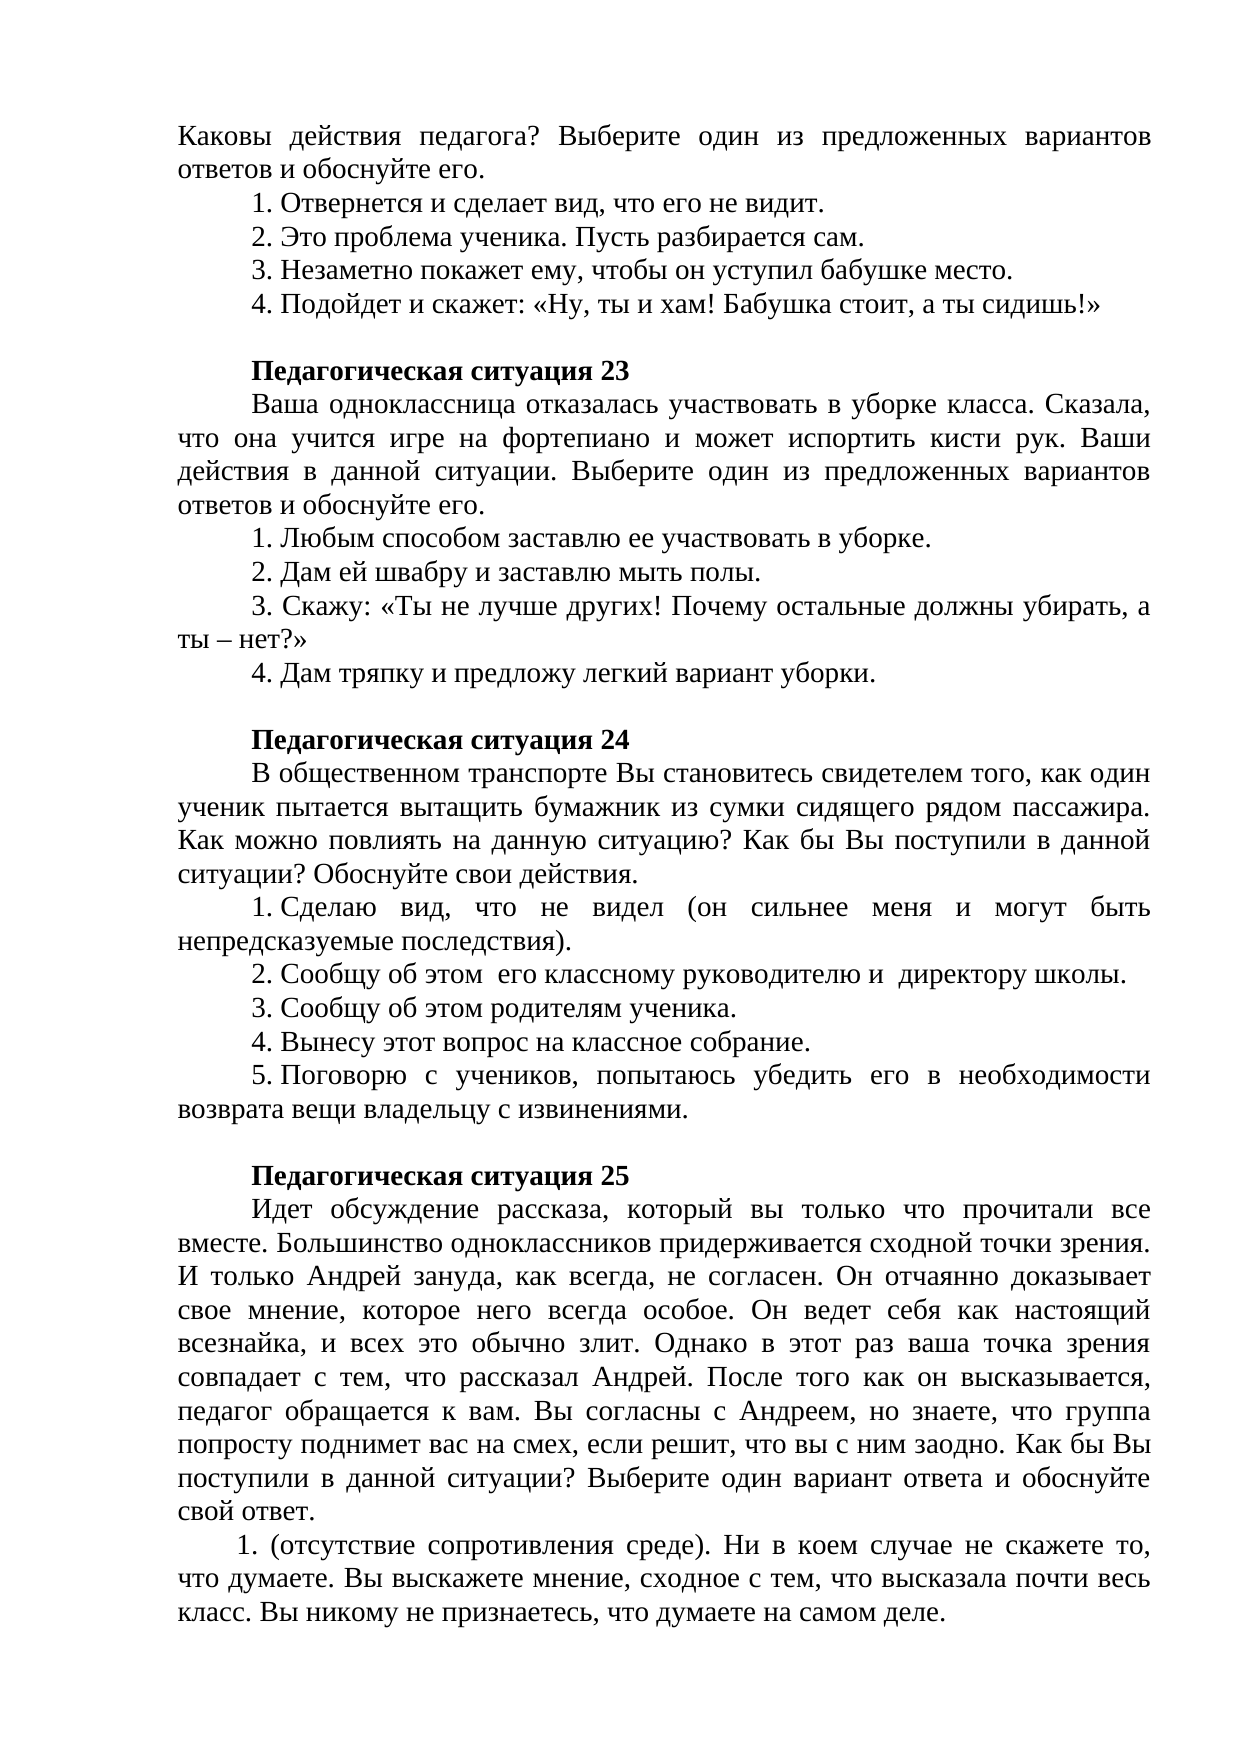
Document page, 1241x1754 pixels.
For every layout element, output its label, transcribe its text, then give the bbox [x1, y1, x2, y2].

text 4. Вынесу этот вопрос на классное собрание. [177, 1024, 1152, 1057]
text Идет обсуждение рассказа, который вы только что прочитали все вместе. Большинство одноклассников придерживается сходной точки зрения. И только Андрей зануда, как всегда, не согласен. Он отчаянно доказывает свое мнение, которое него всегда особое. Он ведет себя как настоящий всезнайка, и всех это обычно злит. Однако в этот раз ваша точка зрения совпадает с тем, что рассказал Андрей. После того как он высказывается, педагог обращается к вам. Вы согласны с Андреем, но знаете, что группа попросту поднимет вас на смех, если решит, что вы с ним заодно. Как бы Вы поступили в данной ситуации? Выберите один вариант ответа и обоснуйте свой ответ. [177, 1191, 1152, 1527]
text 3. Скажу: «Ты не лучше других! Почему остальные должны убирать, а ты – нет?» [177, 588, 1152, 655]
text 2. Дам ей швабру и заставлю мыть полы. [177, 554, 1152, 588]
text Педагогическая ситуация 25 [177, 1158, 1152, 1191]
text Педагогическая ситуация 23 [177, 353, 1152, 386]
text 2. Сообщу об этом его классному руководителю и директору школы. [177, 957, 1152, 990]
text 3. Сообщу об этом родителям ученика. [177, 990, 1152, 1024]
text 1. Любым способом заставлю ее участвовать в уборке. [177, 521, 1152, 554]
text 1. Отвернется и сделает вид, что его не видит. [177, 185, 1152, 219]
text 4. Дам тряпку и предложу легкий вариант уборки. [177, 655, 1152, 688]
text 2. Это проблема ученика. Пусть разбирается сам. [177, 219, 1152, 252]
text 1. Сделаю вид, что не видел (он сильнее меня и могут быть непредсказуемые последствия). [177, 889, 1152, 957]
text 3. Незаметно покажет ему, чтобы он уступил бабушке место. [177, 252, 1152, 286]
text 5. Поговорю с учеников, попытаюсь убедить его в необходимости возврата вещи владельцу с извинениями. [177, 1057, 1152, 1124]
text В общественном транспорте Вы становитесь свидетелем того, как один ученик пытается вытащить бумажник из сумки сидящего рядом пассажира. Как можно повлиять на данную ситуацию? Как бы Вы поступили в данной ситуации? Обоснуйте свои действия. [177, 755, 1152, 889]
text Ваша одноклассница отказалась участвовать в уборке класса. Сказала, что она учится игре на фортепиано и может испортить кисти рук. Ваши действия в данной ситуации. Выберите один из предложенных вариантов ответов и обоснуйте его. [177, 386, 1152, 521]
text Педагогическая ситуация 24 [177, 722, 1152, 755]
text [177, 118, 1152, 185]
text 1. (отсутствие сопротивления среде). Ни в коем случае не скажете то, что думаете. Вы выскажете мнение, сходное с тем, что высказала почти весь класс. Вы никому не признаетесь, что думаете на самом деле. [177, 1527, 1152, 1627]
text 4. Подойдет и скажет: «Ну, ты и хам! Бабушка стоит, а ты сидишь!» [177, 286, 1152, 319]
